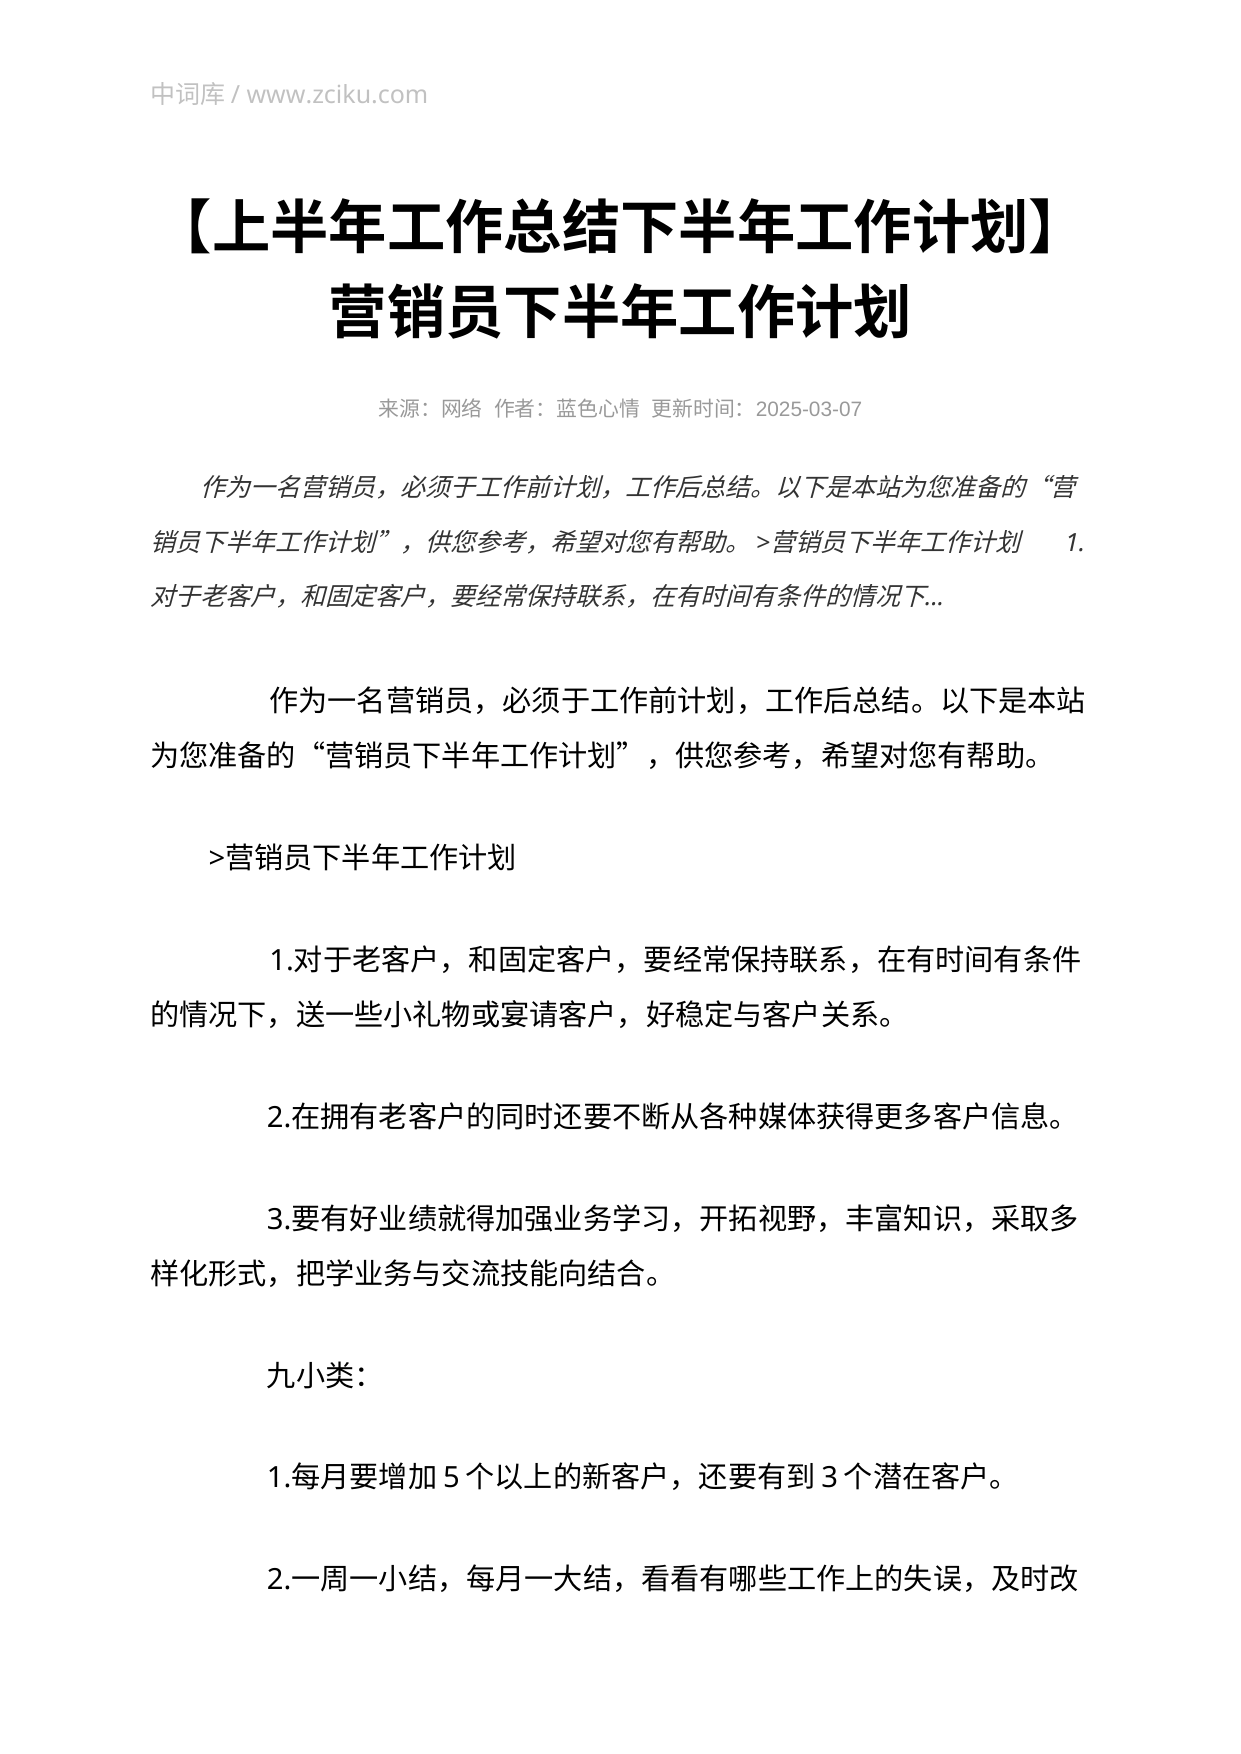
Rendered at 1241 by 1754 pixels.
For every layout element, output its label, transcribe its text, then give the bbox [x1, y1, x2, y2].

text 2.在拥有老客户的同时还要不断从各种媒体获得更多客户信息。 [150, 1093, 1090, 1136]
text 作为一名营销员，必须于工作前计划，工作后总结。以下是本站为您准备的“营销员下半年工作计划”，供您参考，希望对您有帮助。 >营销员下半年工作计划 1.对于老客户，和固定客户，要经常保持联系，在有时间有条件的情况下... [150, 468, 1090, 613]
text 1.对于老客户，和固定客户，要经常保持联系，在有时间有条件的情况下，送一些小礼物或宴请客户，好稳定与客户关系。 [150, 937, 1090, 1034]
subtitle 【上半年工作总结下半年工作计划】营销员下半年工作计划 [150, 181, 1090, 350]
text 来源：网络 作者：蓝色心情 更新时间：2025-03-07 [150, 397, 1090, 421]
text 1.每月要增加5个以上的新客户，还要有到3个潜在客户。 [150, 1454, 1090, 1496]
text >营销员下半年工作计划 [150, 835, 1090, 877]
text 3.要有好业绩就得加强业务学习，开拓视野，丰富知识，采取多样化形式，把学业务与交流技能向结合。 [150, 1195, 1090, 1293]
text 作为一名营销员，必须于工作前计划，工作后总结。以下是本站为您准备的“营销员下半年工作计划”，供您参考，希望对您有帮助。 [150, 678, 1090, 775]
text 九小类： [150, 1352, 1090, 1394]
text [150, 1556, 1090, 1598]
